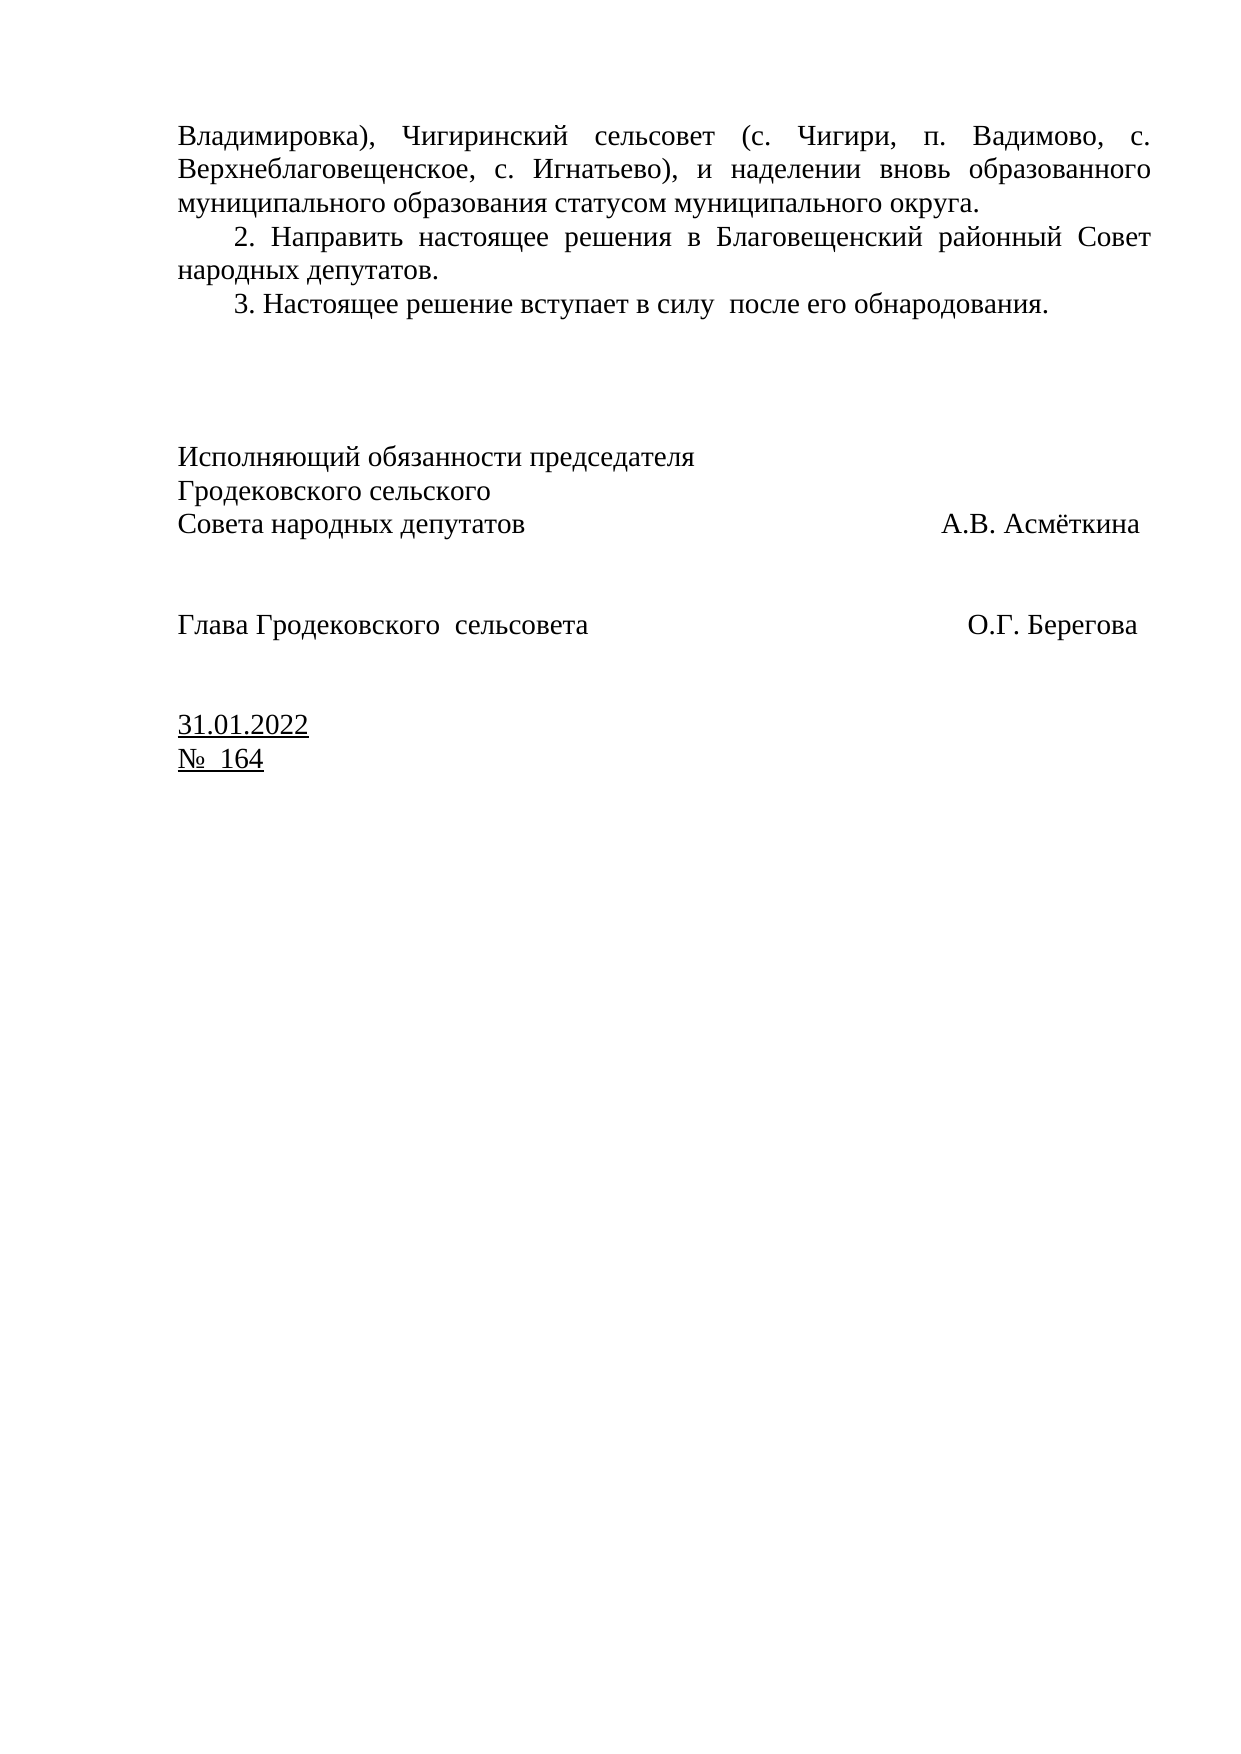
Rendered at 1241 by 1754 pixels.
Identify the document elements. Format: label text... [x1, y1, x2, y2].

text Гродековского сельского [177, 473, 1152, 506]
text Совета народных депутатов А.В. Асмёткина [177, 506, 1152, 540]
text № 164 [177, 741, 1152, 774]
text 31.01.2022 [177, 707, 1152, 741]
text Глава Гродековского сельсовета О.Г. Берегова [177, 607, 1152, 640]
text 2. Направить настоящее решения в Благовещенский районный Совет народных депутатов. [177, 219, 1152, 286]
text Исполняющий обязанности председателя [177, 439, 1152, 473]
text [177, 118, 1152, 219]
text 3. Настоящее решение вступает в силу после его обнародования. [177, 286, 1152, 319]
